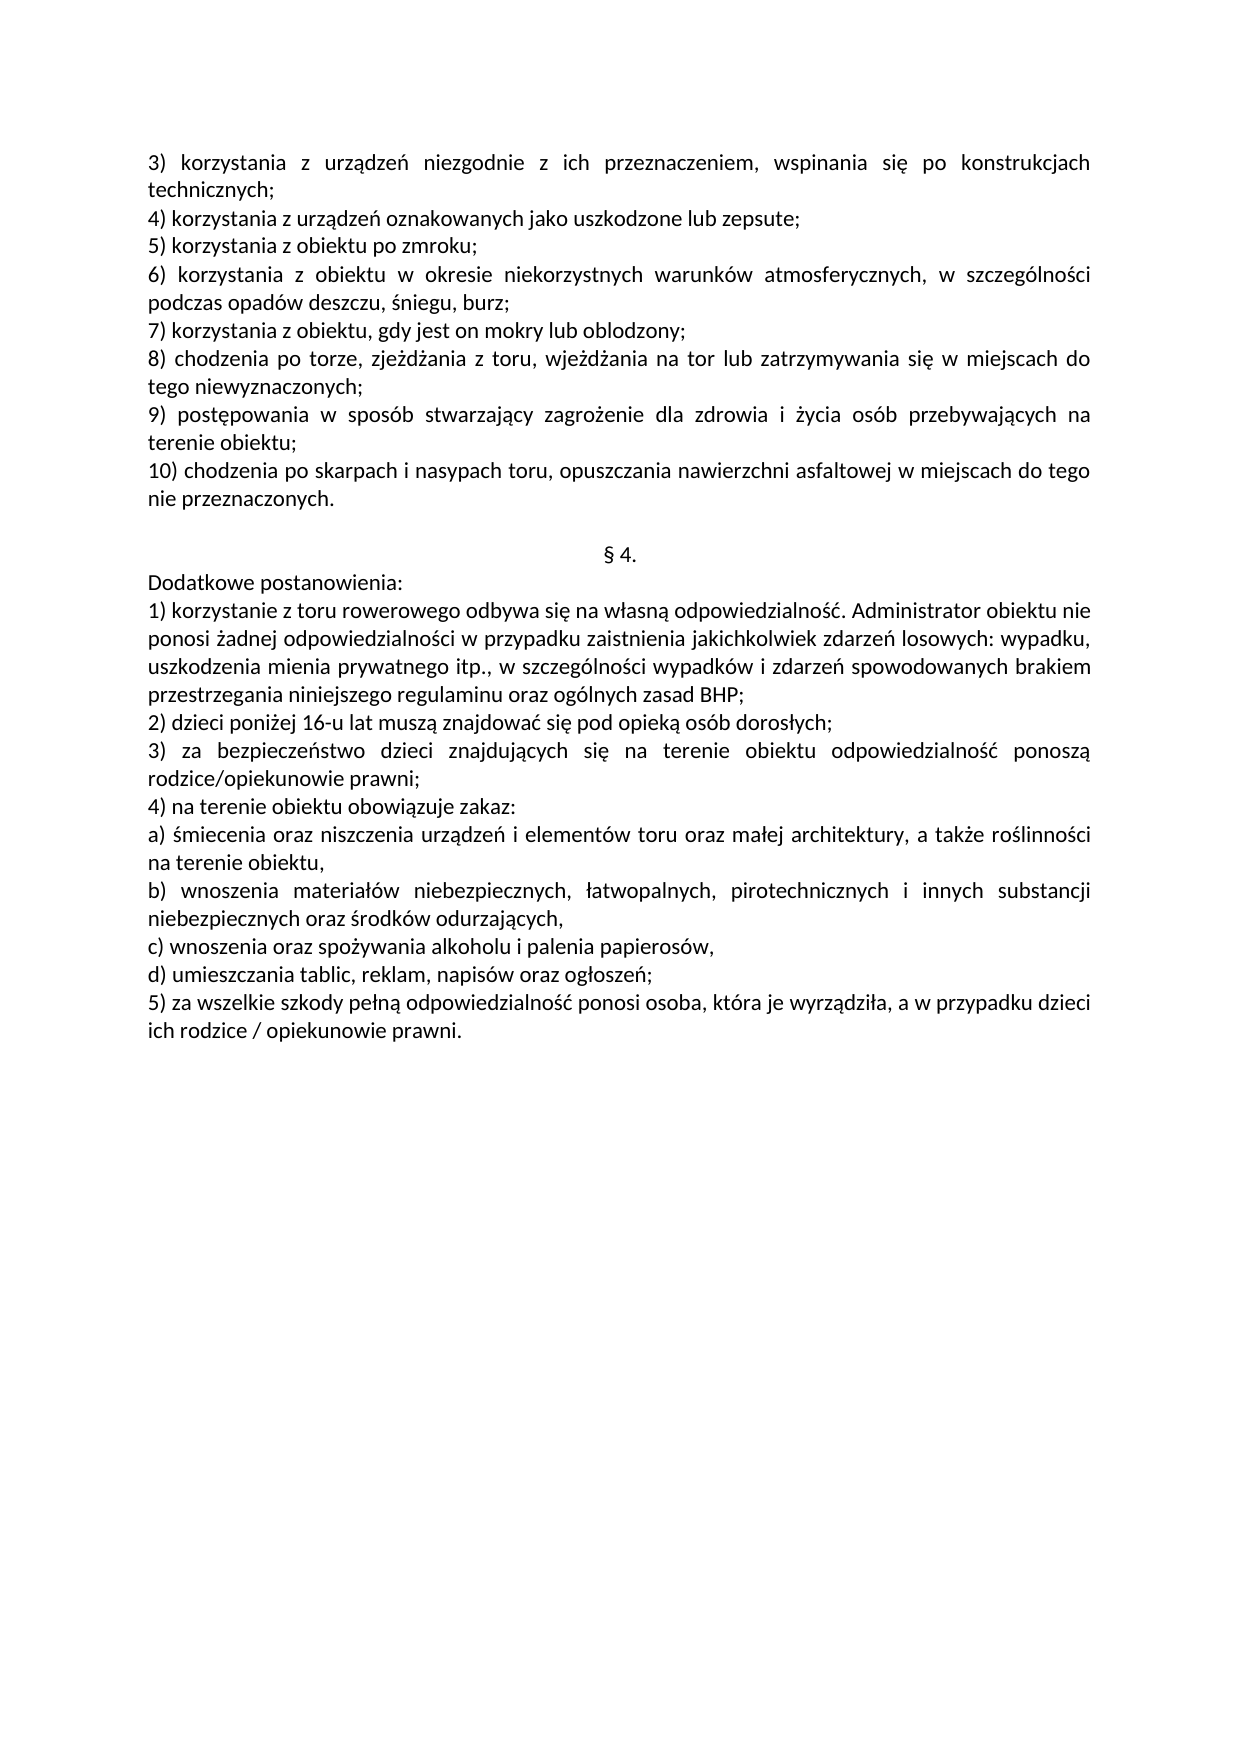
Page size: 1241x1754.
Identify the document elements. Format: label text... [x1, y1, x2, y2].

text 7) korzystania z obiektu, gdy jest on mokry lub oblodzony; [148, 316, 1093, 344]
text Dodatkowe postanowienia: [148, 568, 1093, 596]
text 4) na terenie obiektu obowiązuje zakaz: [148, 792, 1093, 820]
text d) umieszczania tablic, reklam, napisów oraz ogłoszeń; [148, 960, 1093, 988]
text c) wnoszenia oraz spożywania alkoholu i palenia papierosów, [148, 932, 1093, 960]
text 1) korzystanie z toru rowerowego odbywa się na własną odpowiedzialność. Administrator obiektu nie ponosi żadnej odpowiedzialności w przypadku zaistnienia jakichkolwiek zdarzeń losowych: wypadku, uszkodzenia mienia prywatnego itp., w szczególności wypadków i zdarzeń spowodowanych brakiem przestrzegania niniejszego regulaminu oraz ogólnych zasad BHP; [148, 596, 1093, 708]
text a) śmiecenia oraz niszczenia urządzeń i elementów toru oraz małej architektury, a także roślinności na terenie obiektu, [148, 820, 1093, 876]
text 5) za wszelkie szkody pełną odpowiedzialność ponosi osoba, która je wyrządziła, a w przypadku dzieci ich rodzice / opiekunowie prawni. [148, 988, 1093, 1044]
text 9) postępowania w sposób stwarzający zagrożenie dla zdrowia i życia osób przebywających na terenie obiektu; [148, 400, 1093, 456]
text 4) korzystania z urządzeń oznakowanych jako uszkodzone lub zepsute; [148, 204, 1093, 232]
text 2) dzieci poniżej 16-u lat muszą znajdować się pod opieką osób dorosłych; [148, 708, 1093, 736]
text 10) chodzenia po skarpach i nasypach toru, opuszczania nawierzchni asfaltowej w miejscach do tego nie przeznaczonych. [148, 456, 1093, 512]
text 3) za bezpieczeństwo dzieci znajdujących się na terenie obiektu odpowiedzialność ponoszą rodzice/opiekunowie prawni; [148, 736, 1093, 792]
text 5) korzystania z obiektu po zmroku; [148, 232, 1093, 260]
text 3) korzystania z urządzeń niezgodnie z ich przeznaczeniem, wspinania się po konstrukcjach technicznych; [148, 148, 1093, 204]
text § 4. [148, 540, 1093, 568]
text b) wnoszenia materiałów niebezpiecznych, łatwopalnych, pirotechnicznych i innych substancji niebezpiecznych oraz środków odurzających, [148, 876, 1093, 932]
text 6) korzystania z obiektu w okresie niekorzystnych warunków atmosferycznych, w szczególności podczas opadów deszczu, śniegu, burz; [148, 260, 1093, 316]
text 8) chodzenia po torze, zjeżdżania z toru, wjeżdżania na tor lub zatrzymywania się w miejscach do tego niewyznaczonych; [148, 344, 1093, 400]
